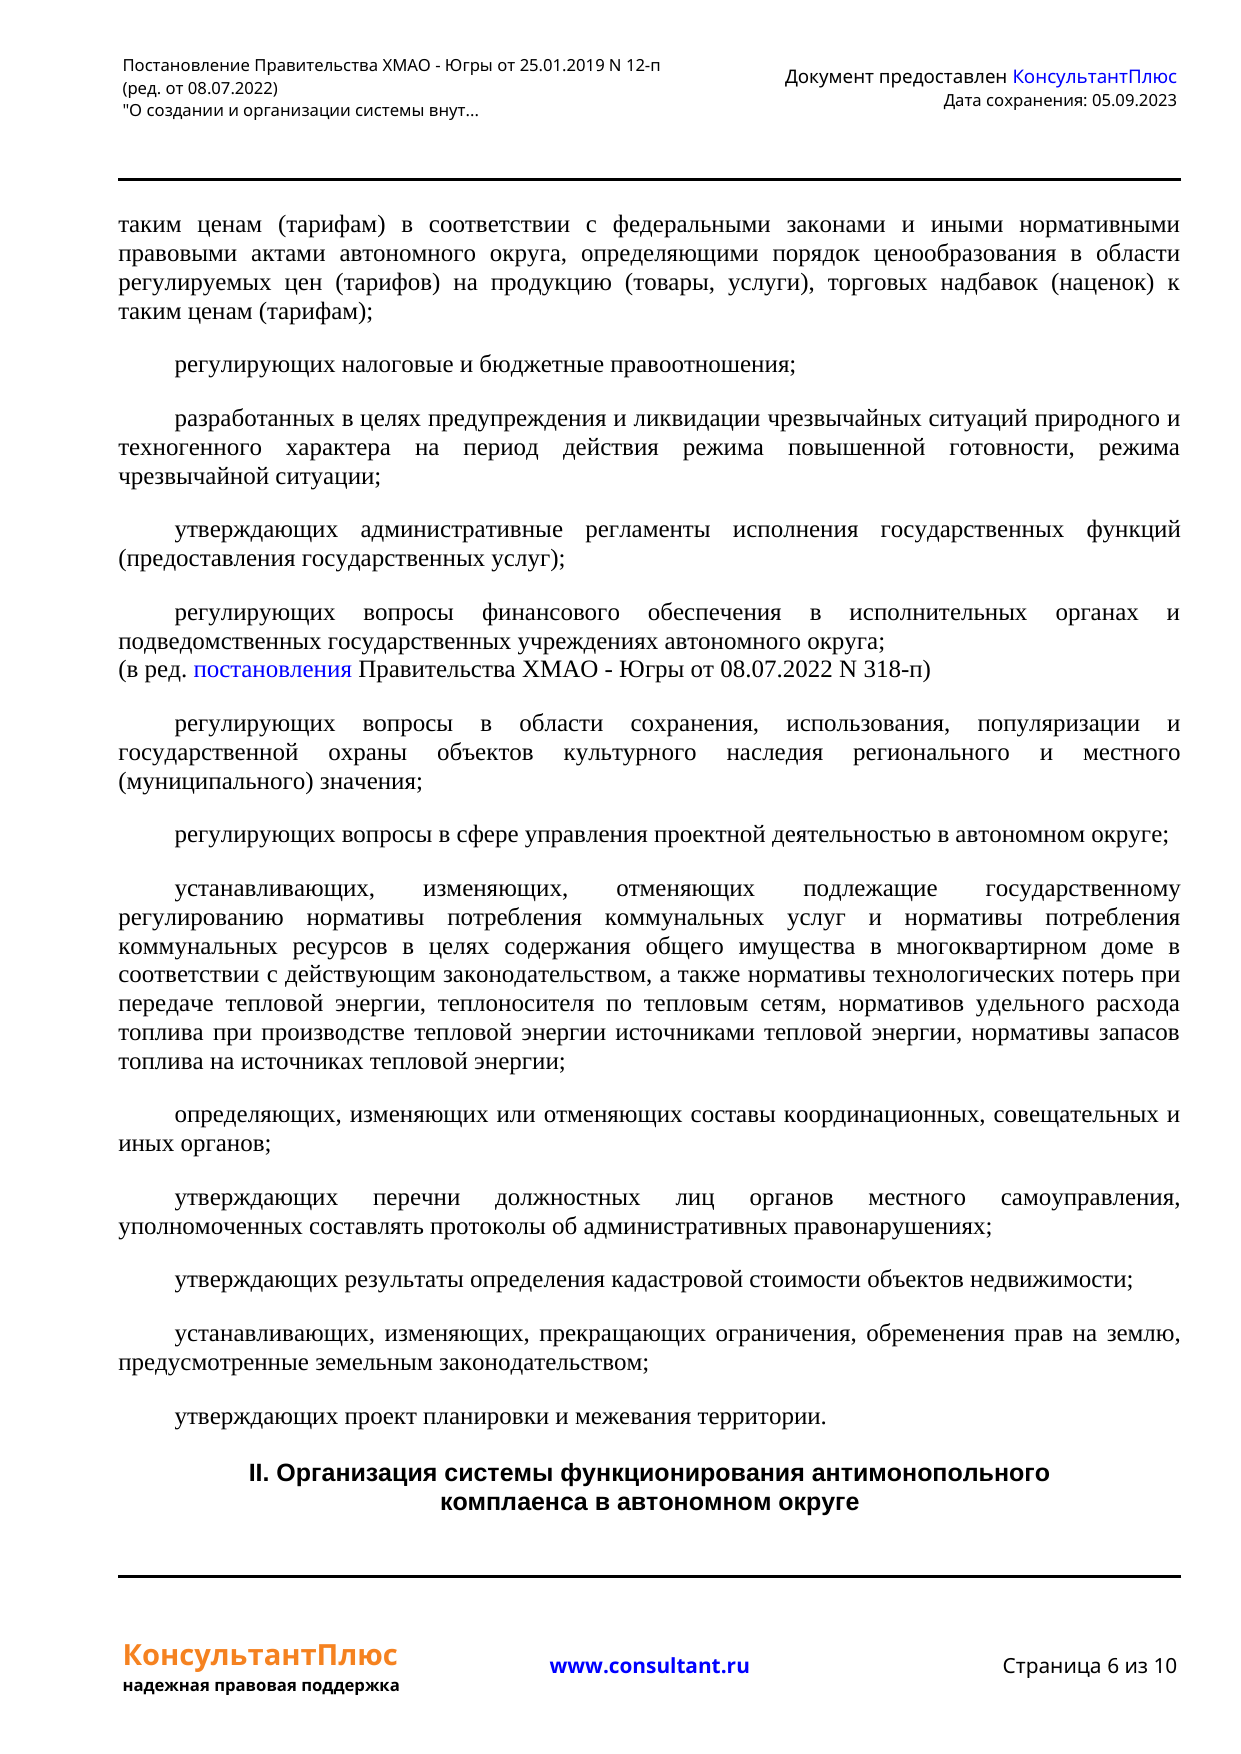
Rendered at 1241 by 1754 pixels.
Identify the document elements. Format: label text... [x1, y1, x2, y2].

text утверждающих результаты определения кадастровой стоимости объектов недвижимости; [118, 1264, 1181, 1293]
text регулирующих вопросы в сфере управления проектной деятельностью в автономном округе; [118, 819, 1181, 848]
text регулирующих налоговые и бюджетные правоотношения; [118, 349, 1181, 378]
text утверждающих перечни должностных лиц органов местного самоуправления, уполномоченных составлять протоколы об административных правонарушениях; [118, 1182, 1181, 1239]
text утверждающих административные регламенты исполнения государственных функций (предоставления государственных услуг); [118, 514, 1181, 572]
text регулирующих вопросы финансового обеспечения в исполнительных органах и подведомственных государственных учреждениях автономного округа; [118, 597, 1181, 654]
title комплаенса в автономном округе [118, 1487, 1181, 1516]
title II. Организация системы функционирования антимонопольного [118, 1458, 1181, 1487]
text устанавливающих, изменяющих, отменяющих подлежащие государственному регулированию нормативы потребления коммунальных услуг и нормативы потребления коммунальных ресурсов в целях содержания общего имущества в многоквартирном доме в соответствии с действующим законодательством, а также нормативы технологических потерь при передаче тепловой энергии, теплоносителя по тепловым сетям, нормативов удельного расхода топлива при производстве тепловой энергии источниками тепловой энергии, нормативы запасов топлива на источниках тепловой энергии; [118, 873, 1181, 1074]
text утверждающих проект планировки и межевания территории. [118, 1401, 1181, 1429]
text (в ред. постановления Правительства ХМАО - Югры от 08.07.2022 N 318-п) [118, 654, 1181, 683]
text определяющих, изменяющих или отменяющих составы координационных, совещательных и иных органов; [118, 1099, 1181, 1157]
text устанавливающих, изменяющих, прекращающих ограничения, обременения прав на землю, предусмотренные земельным законодательством; [118, 1318, 1181, 1376]
text разработанных в целях предупреждения и ликвидации чрезвычайных ситуаций природного и техногенного характера на период действия режима повышенной готовности, режима чрезвычайной ситуации; [118, 403, 1181, 489]
text регулирующих вопросы в области сохранения, использования, популяризации и государственной охраны объектов культурного наследия регионального и местного (муниципального) значения; [118, 708, 1181, 794]
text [118, 209, 1181, 324]
